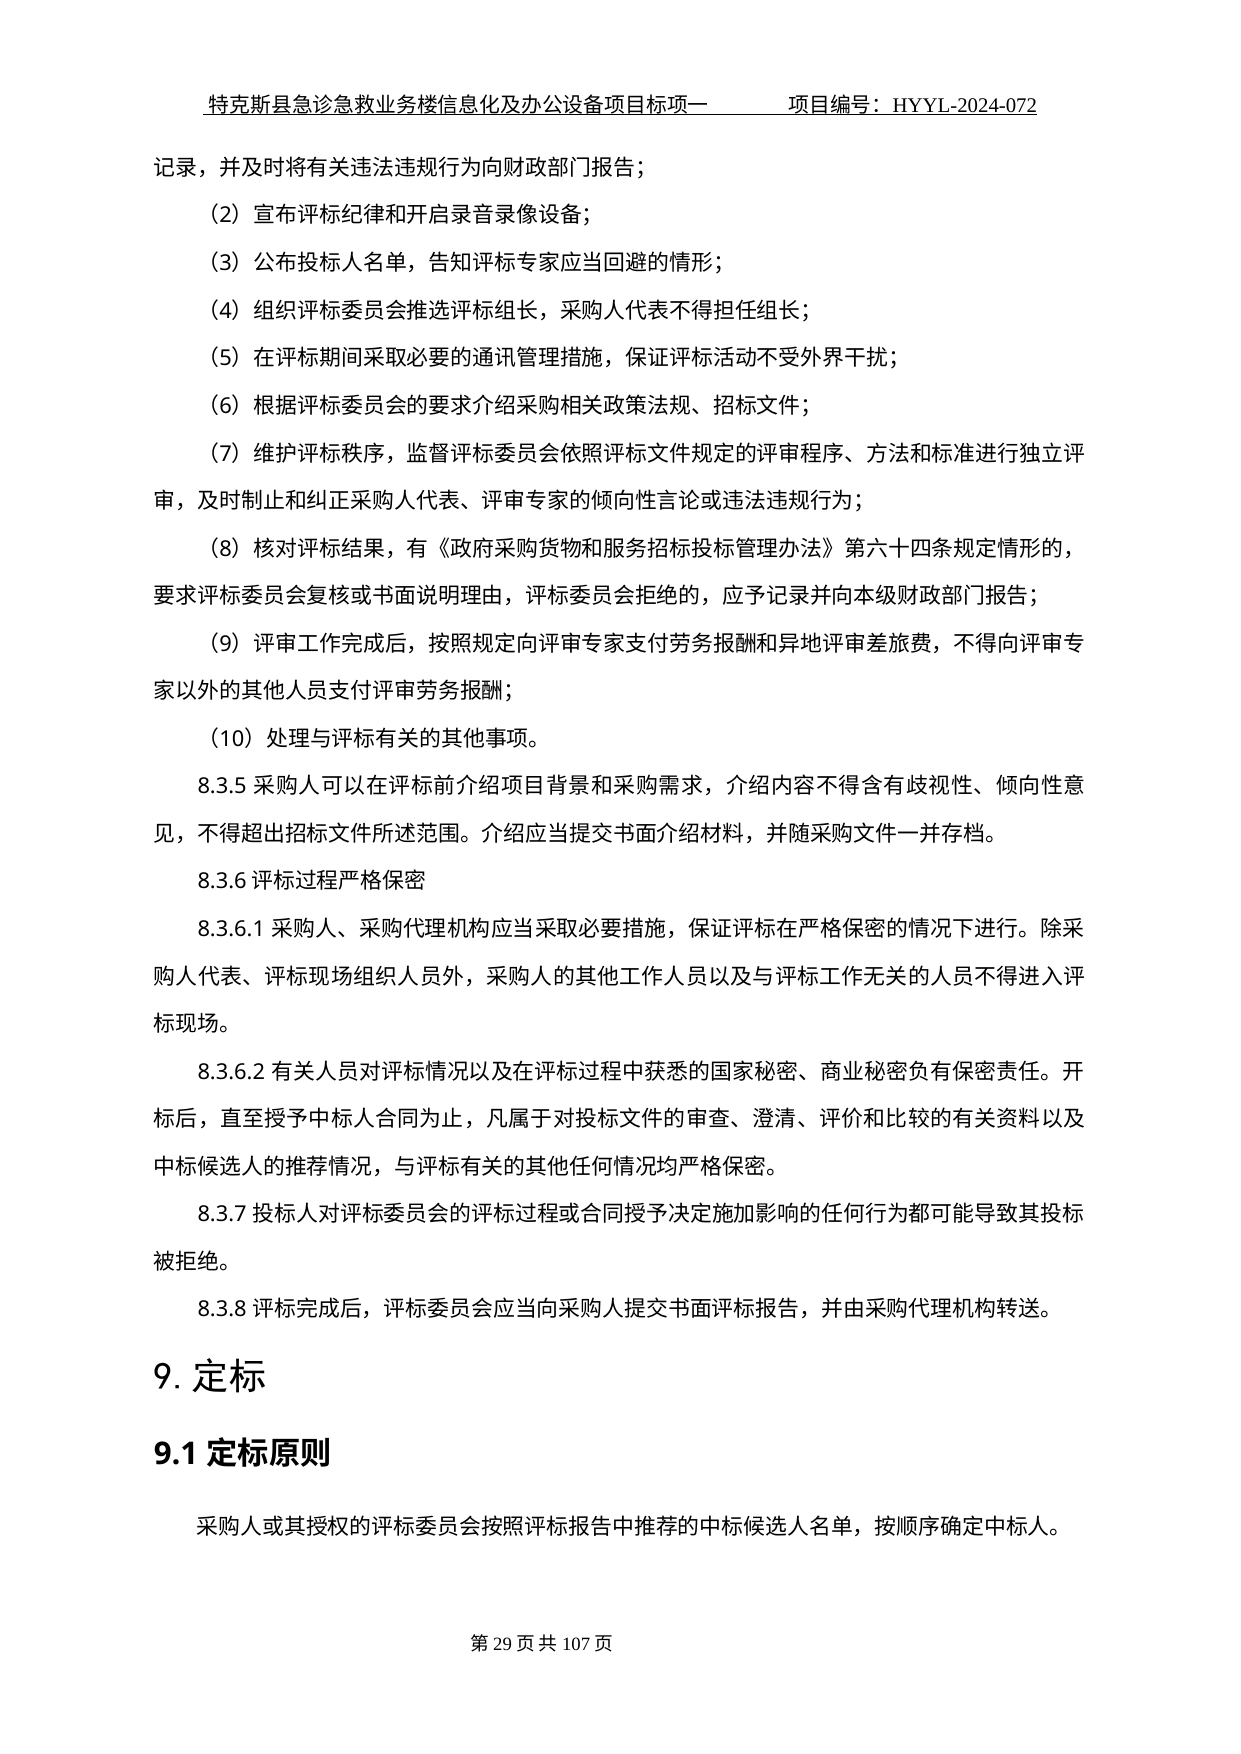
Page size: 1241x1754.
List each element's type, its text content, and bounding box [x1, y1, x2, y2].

text 8.3.6评标过程严格保密 [153, 863, 1087, 895]
text 8.3.6.2 有关人员对评标情况以及在评标过程中获悉的国家秘密、商业秘密负有保密责任。开标后，直至授予中标人合同为止，凡属于对投标文件的审查、澄清、评价和比较的有关资料以及中标候选人的推荐情况，与评标有关的其他任何情况均严格保密。 [153, 1054, 1087, 1181]
text 9.定标 [153, 1352, 1087, 1394]
text （2）宣布评标纪律和开启录音录像设备； [153, 197, 1087, 229]
text （9）评审工作完成后，按照规定向评审专家支付劳务报酬和异地评审差旅费，不得向评审专家以外的其他人员支付评审劳务报酬； [153, 626, 1087, 705]
text （6）根据评标委员会的要求介绍采购相关政策法规、招标文件； [153, 388, 1087, 420]
text 8.3.6.1 采购人、采购代理机构应当采取必要措施，保证评标在严格保密的情况下进行。除采购人代表、评标现场组织人员外，采购人的其他工作人员以及与评标工作无关的人员不得进入评标现场。 [153, 911, 1087, 1038]
text （8）核对评标结果，有《政府采购货物和服务招标投标管理办法》第六十四条规定情形的，要求评标委员会复核或书面说明理由，评标委员会拒绝的，应予记录并向本级财政部门报告； [153, 531, 1087, 610]
text 8.3.5 采购人可以在评标前介绍项目背景和采购需求，介绍内容不得含有歧视性、倾向性意见，不得超出招标文件所述范围。介绍应当提交书面介绍材料，并随采购文件一并存档。 [153, 768, 1087, 848]
text 8.3.8 评标完成后，评标委员会应当向采购人提交书面评标报告，并由采购代理机构转送。 [153, 1291, 1087, 1323]
text （3）公布投标人名单，告知评标专家应当回避的情形； [153, 245, 1087, 277]
text （7）维护评标秩序，监督评标委员会依照评标文件规定的评审程序、方法和标准进行独立评审，及时制止和纠正采购人代表、评审专家的倾向性言论或违法违规行为； [153, 436, 1087, 515]
text 9.1 定标原则 [153, 1428, 1087, 1474]
text （5）在评标期间采取必要的通讯管理措施，保证评标活动不受外界干扰； [153, 340, 1087, 372]
text （4）组织评标委员会推选评标组长，采购人代表不得担任组长； [153, 293, 1087, 324]
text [153, 150, 1087, 182]
text （10）处理与评标有关的其他事项。 [153, 721, 1087, 753]
text 8.3.7 投标人对评标委员会的评标过程或合同授予决定施加影响的任何行为都可能导致其投标被拒绝。 [153, 1196, 1087, 1276]
text 采购人或其授权的评标委员会按照评标报告中推荐的中标候选人名单，按顺序确定中标人。 [153, 1509, 1087, 1541]
